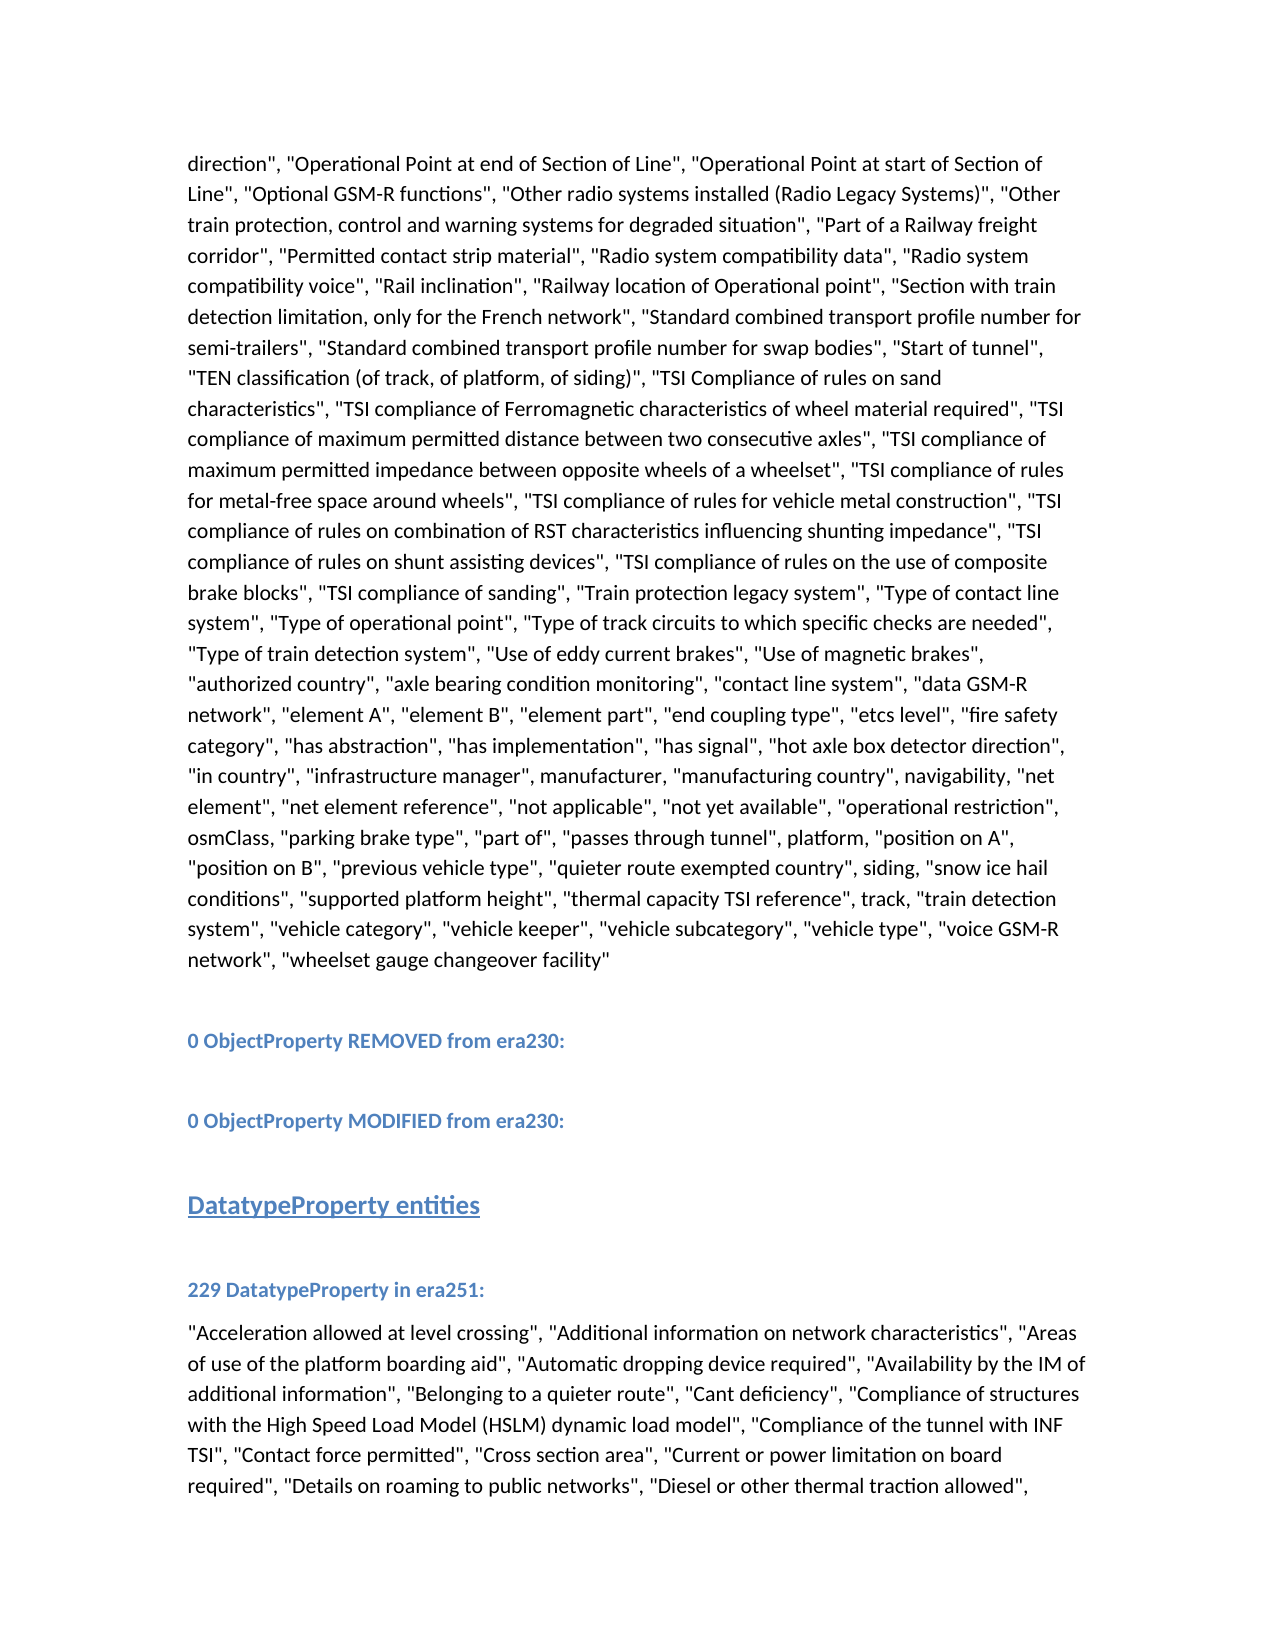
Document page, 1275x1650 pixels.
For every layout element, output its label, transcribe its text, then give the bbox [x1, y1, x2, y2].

subtitle 229 DatatypeProperty in era251: [187, 1276, 1087, 1303]
subtitle 0 ObjectProperty MODIFIED from era230: [187, 1107, 1087, 1134]
subtitle DatatypeProperty entities [187, 1188, 1087, 1221]
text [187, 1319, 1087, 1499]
subtitle 0 ObjectProperty REMOVED from era230: [187, 1027, 1087, 1053]
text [187, 150, 1087, 973]
